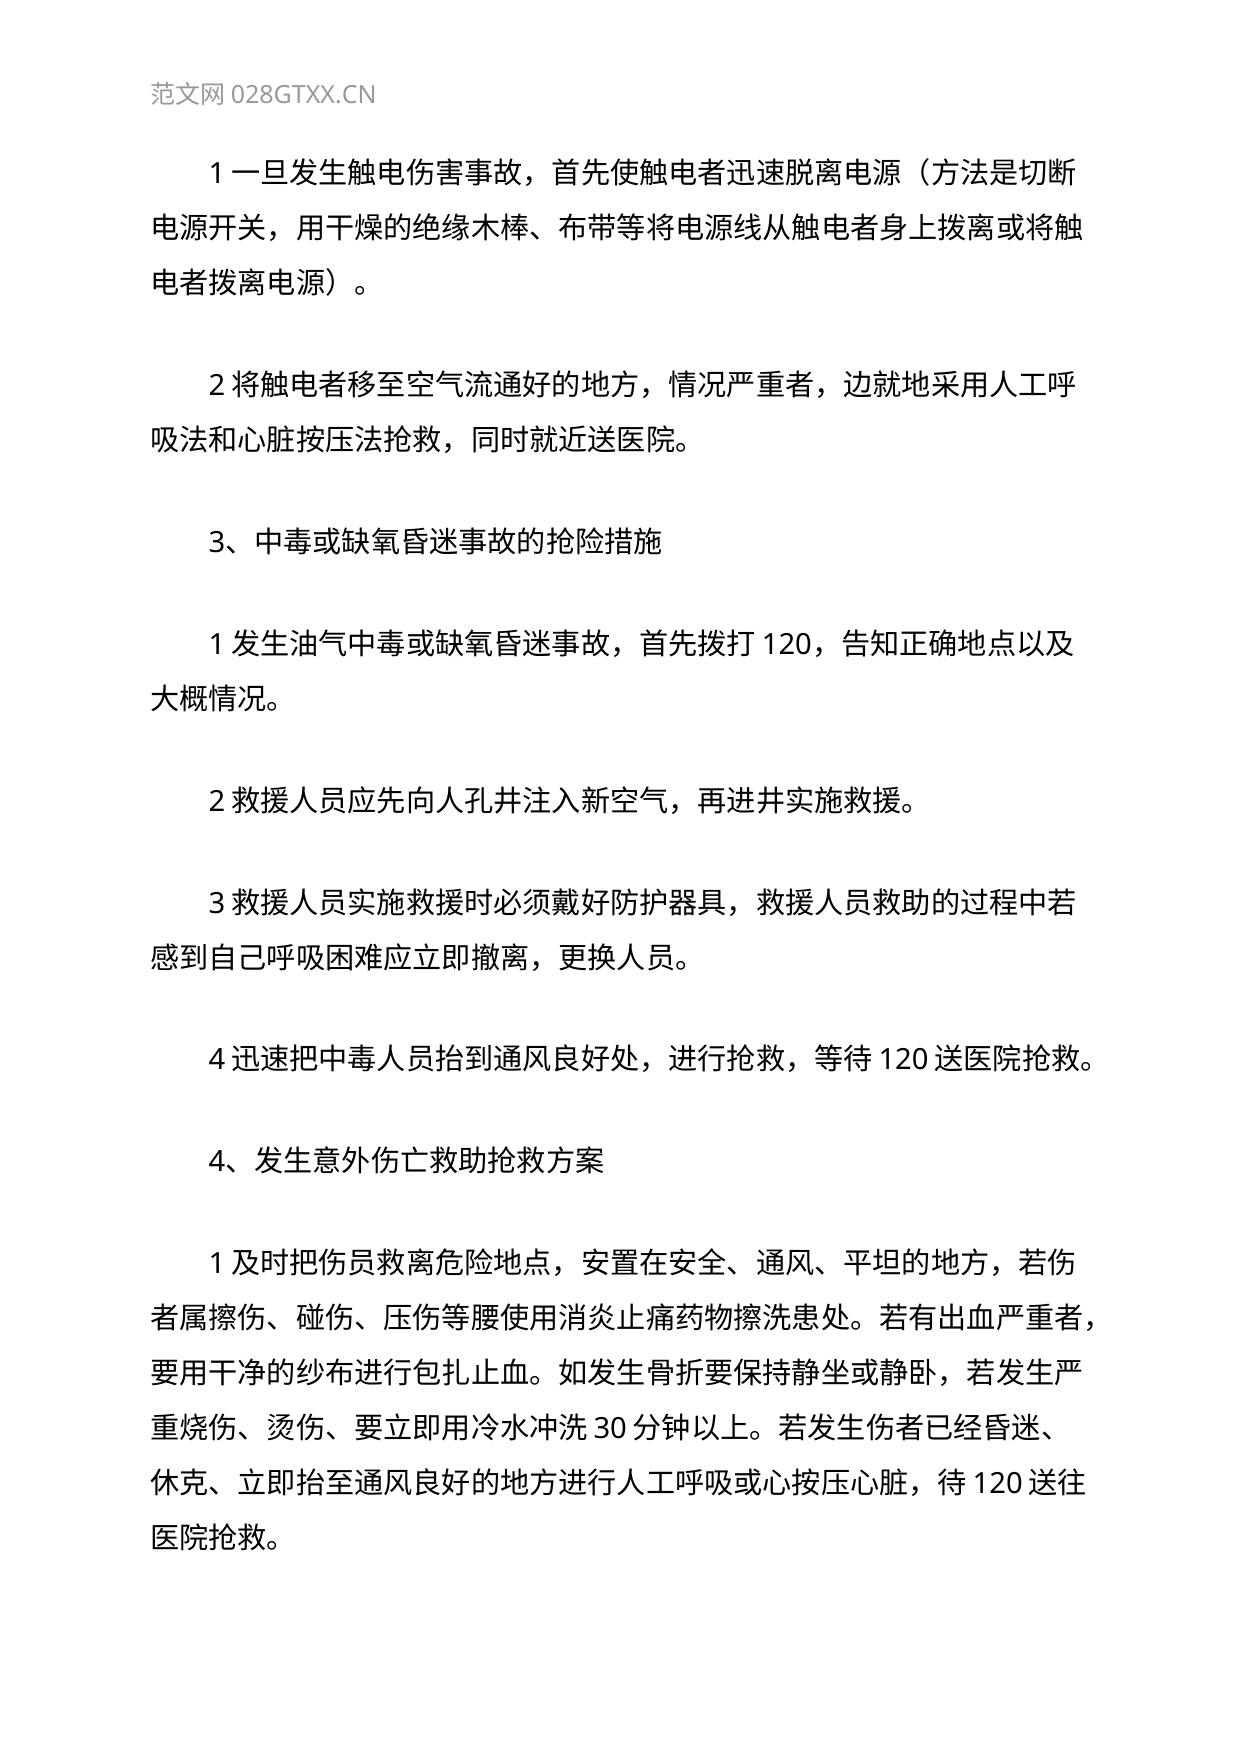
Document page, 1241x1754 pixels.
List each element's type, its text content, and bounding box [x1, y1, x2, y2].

text 3救援人员实施救援时必须戴好防护器具，救援人员救助的过程中若感到自己呼吸困难应立即撤离，更换人员。 [150, 879, 1090, 976]
text 1发生油气中毒或缺氧昏迷事故，首先拨打120，告知正确地点以及大概情况。 [150, 620, 1090, 718]
text 3、中毒或缺氧昏迷事故的抢险措施 [150, 518, 1090, 561]
text 2将触电者移至空气流通好的地方，情况严重者，边就地采用人工呼吸法和心脏按压法抢救，同时就近送医院。 [150, 362, 1090, 459]
text 1一旦发生触电伤害事故，首先使触电者迅速脱离电源（方法是切断电源开关，用干燥的绝缘木棒、布带等将电源线从触电者身上拨离或将触电者拨离电源）。 [150, 150, 1090, 302]
text 2救援人员应先向人孔井注入新空气，再进井实施救援。 [150, 777, 1090, 819]
text 1及时把伤员救离危险地点，安置在安全、通风、平坦的地方，若伤者属擦伤、碰伤、压伤等腰使用消炎止痛药物擦洗患处。若有出血严重者，要用干净的纱布进行包扎止血。如发生骨折要保持静坐或静卧，若发生严重烧伤、烫伤、要立即用冷水冲洗30分钟以上。若发生伤者已经昏迷、休克、立即抬至通风良好的地方进行人工呼吸或心按压心脏，待120送往医院抢救。 [150, 1240, 1090, 1557]
text 4迅速把中毒人员抬到通风良好处，进行抢救，等待120送医院抢救。 [150, 1036, 1090, 1078]
text 4、发生意外伤亡救助抢救方案 [150, 1138, 1090, 1180]
